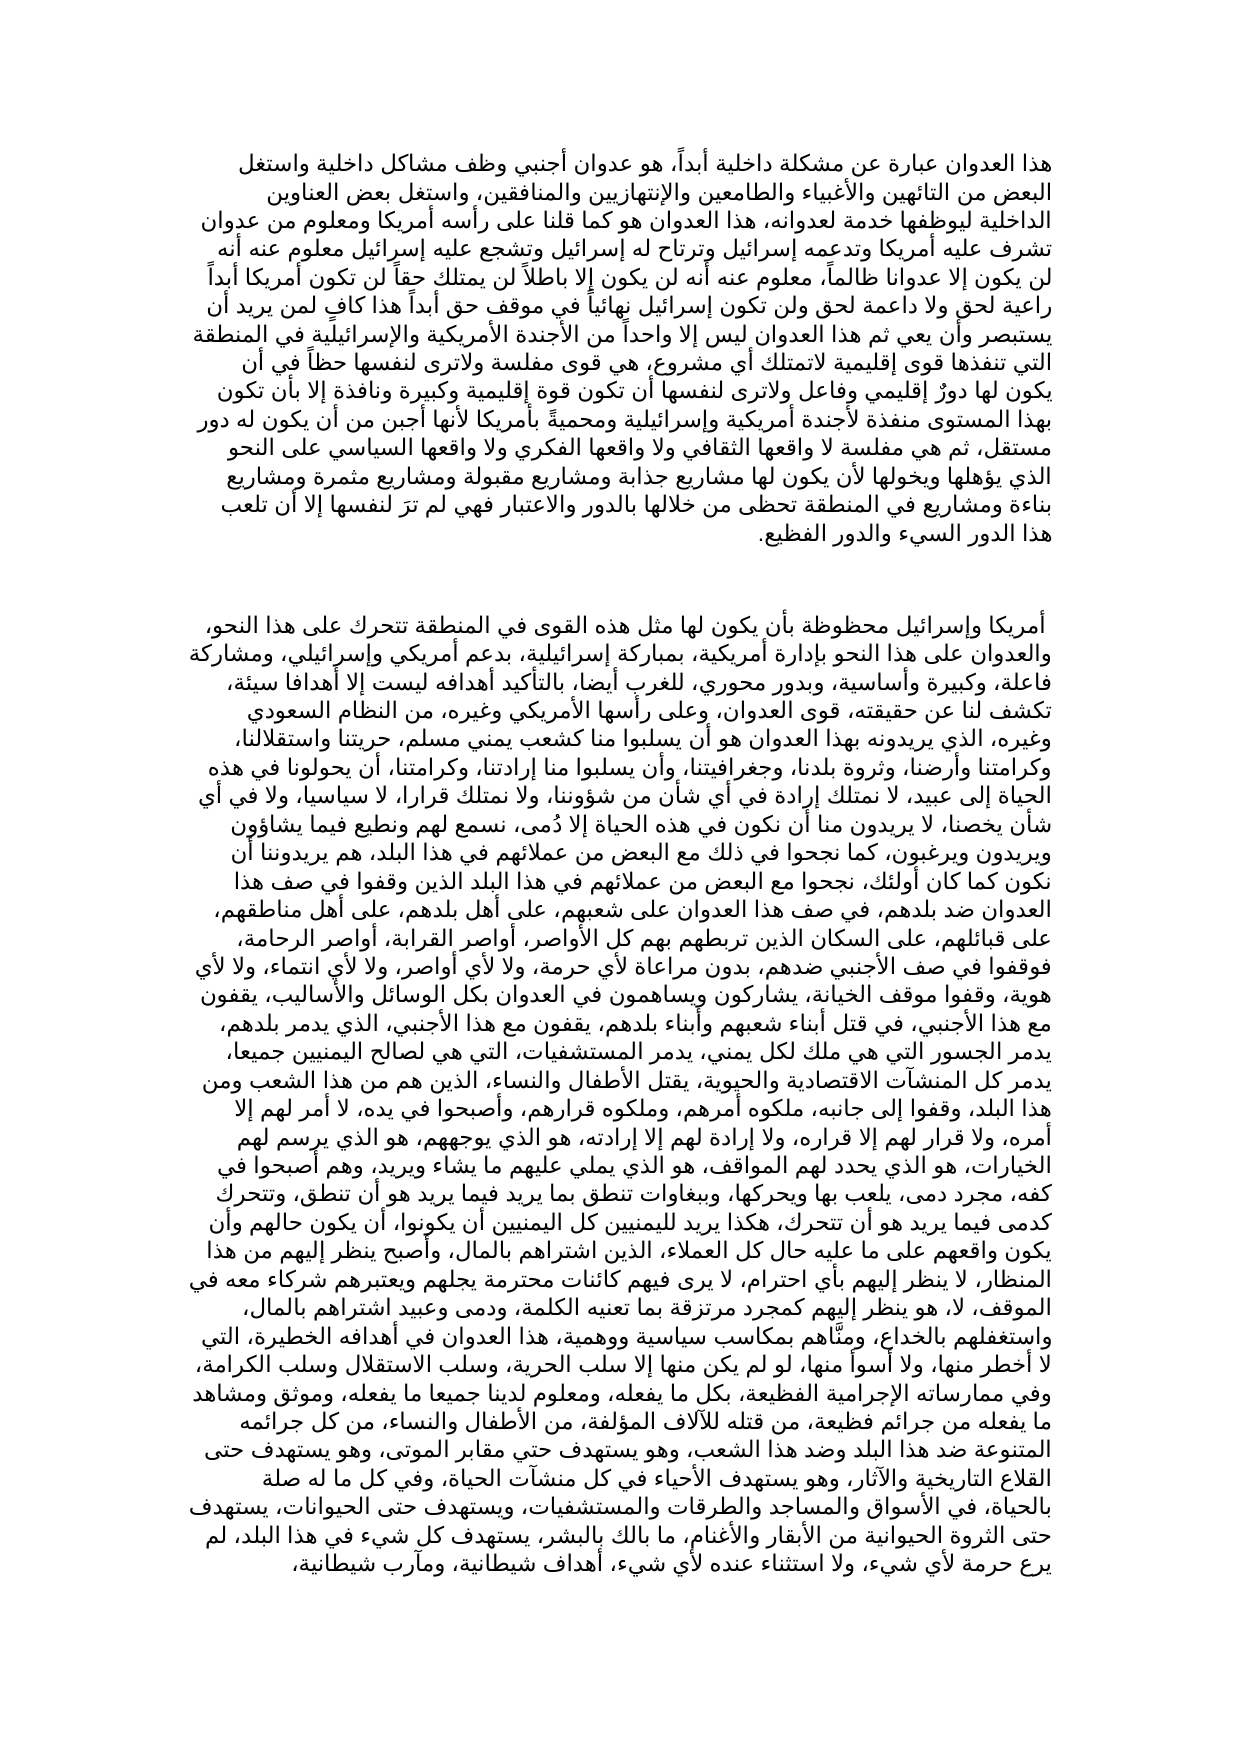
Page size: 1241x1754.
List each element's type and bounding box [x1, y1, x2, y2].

text [187, 612, 1053, 1576]
text [187, 150, 1053, 546]
